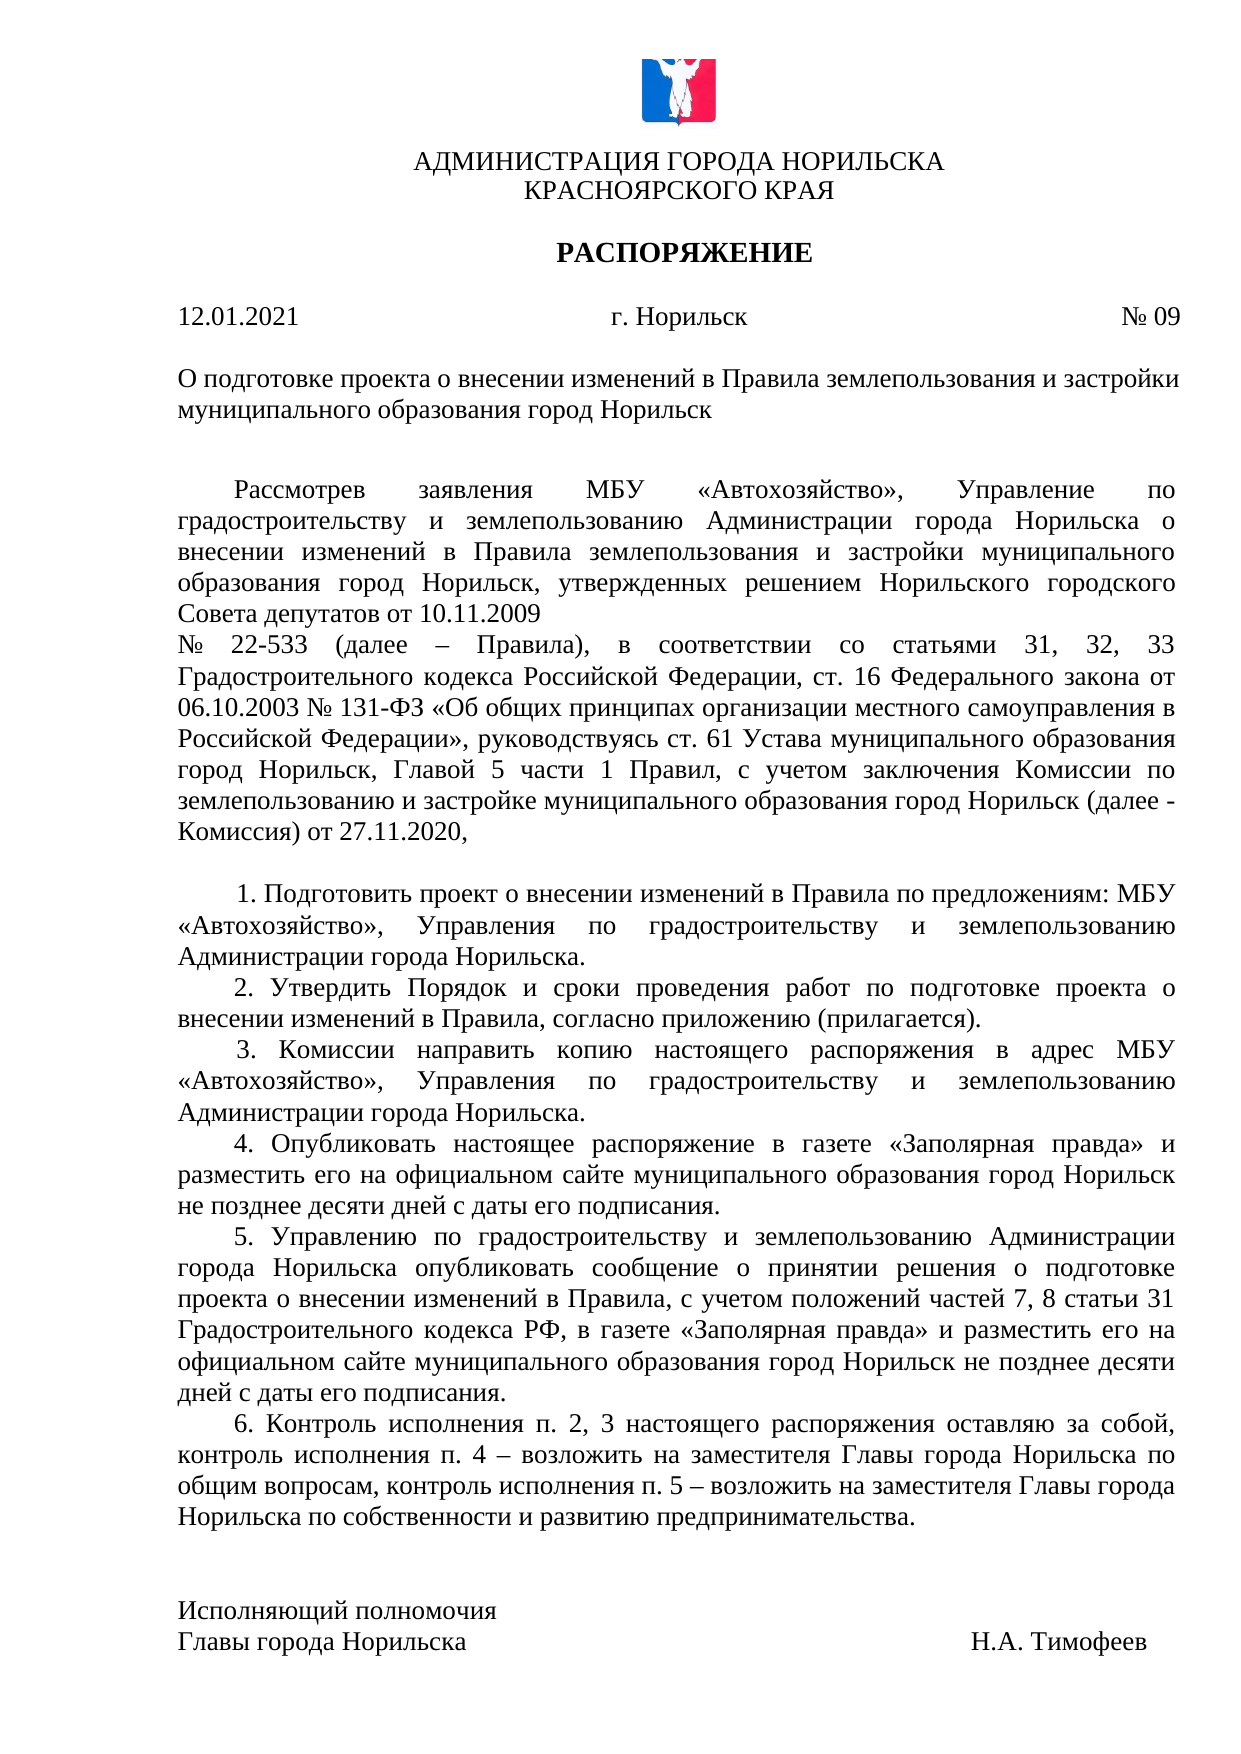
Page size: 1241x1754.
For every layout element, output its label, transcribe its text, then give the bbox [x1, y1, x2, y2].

text КРАСНОЯРСКОГО КРАЯ [177, 176, 1181, 206]
subtitle РАСПОРЯЖЕНИЕ [177, 235, 1192, 269]
text № 22-533 (далее – Правила), в соответствии со статьями 31, 32, 33 Градостроительного кодекса Российской Федерации, ст. 16 Федерального закона от 06.10.2003 № 131-ФЗ «Об общих принципах организации местного самоуправления в Российской Федерации», руководствуясь ст. 61 Устава муниципального образования город Норильск, Главой 5 части 1 Правил, с учетом заключения Комиссии по землепользованию и застройке муниципального образования город Норильск (далее - Комиссия) от 27.11.2020, [177, 628, 1177, 846]
text Главы города Норильска Н.А. Тимофеев [177, 1625, 1181, 1656]
text 5. Управлению по градостроительству и землепользованию Администрации города Норильска опубликовать сообщение о принятии решения о подготовке проекта о внесении изменений в Правила, с учетом положений частей 7, 8 статьи 31 Градостроительного кодекса РФ, в газете «Заполярная правда» и разместить его на официальном сайте муниципального образования город Норильск не позднее десяти дней с даты его подписания. [177, 1220, 1177, 1407]
title О подготовке проекта о внесении изменений в Правила землепользования и застройки муниципального образования город Норильск [177, 362, 1181, 424]
text 1. Подготовить проект о внесении изменений в Правила по предложениям: МБУ «Автохозяйство», Управления по градостроительству и землепользованию Администрации города Норильска. [177, 878, 1177, 971]
picture [641, 59, 718, 129]
text Исполняющий полномочия [177, 1594, 1181, 1625]
text 3. Комиссии направить копию настоящего распоряжения в адрес МБУ «Автохозяйство», Управления по градостроительству и землепользованию Администрации города Норильска. [177, 1033, 1177, 1127]
text 4. Опубликовать настоящее распоряжение в газете «Заполярная правда» и разместить его на официальном сайте муниципального образования город Норильск не позднее десяти дней с даты его подписания. [177, 1127, 1177, 1220]
text АДМИНИСТРАЦИЯ ГОРОДА НОРИЛЬСКА [177, 147, 1181, 176]
text 6. Контроль исполнения п. 2, 3 настоящего распоряжения оставляю за собой, контроль исполнения п. 4 – возложить на заместителя Главы города Норильска по общим вопросам, контроль исполнения п. 5 – возложить на заместителя Главы города Норильска по собственности и развитию предпринимательства. [177, 1407, 1177, 1532]
text 12.01.2021 г. Норильск № 09 [177, 300, 1181, 331]
text 2. Утвердить Порядок и сроки проведения работ по подготовке проекта о внесении изменений в Правила, согласно приложению (прилагается). [177, 971, 1177, 1033]
text Рассмотрев заявления МБУ «Автохозяйство», Управление по градостроительству и землепользованию Администрации города Норильска о внесении изменений в Правила землепользования и застройки муниципального образования город Норильск, утвержденных решением Норильского городского Совета депутатов от 10.11.2009 [177, 473, 1177, 628]
